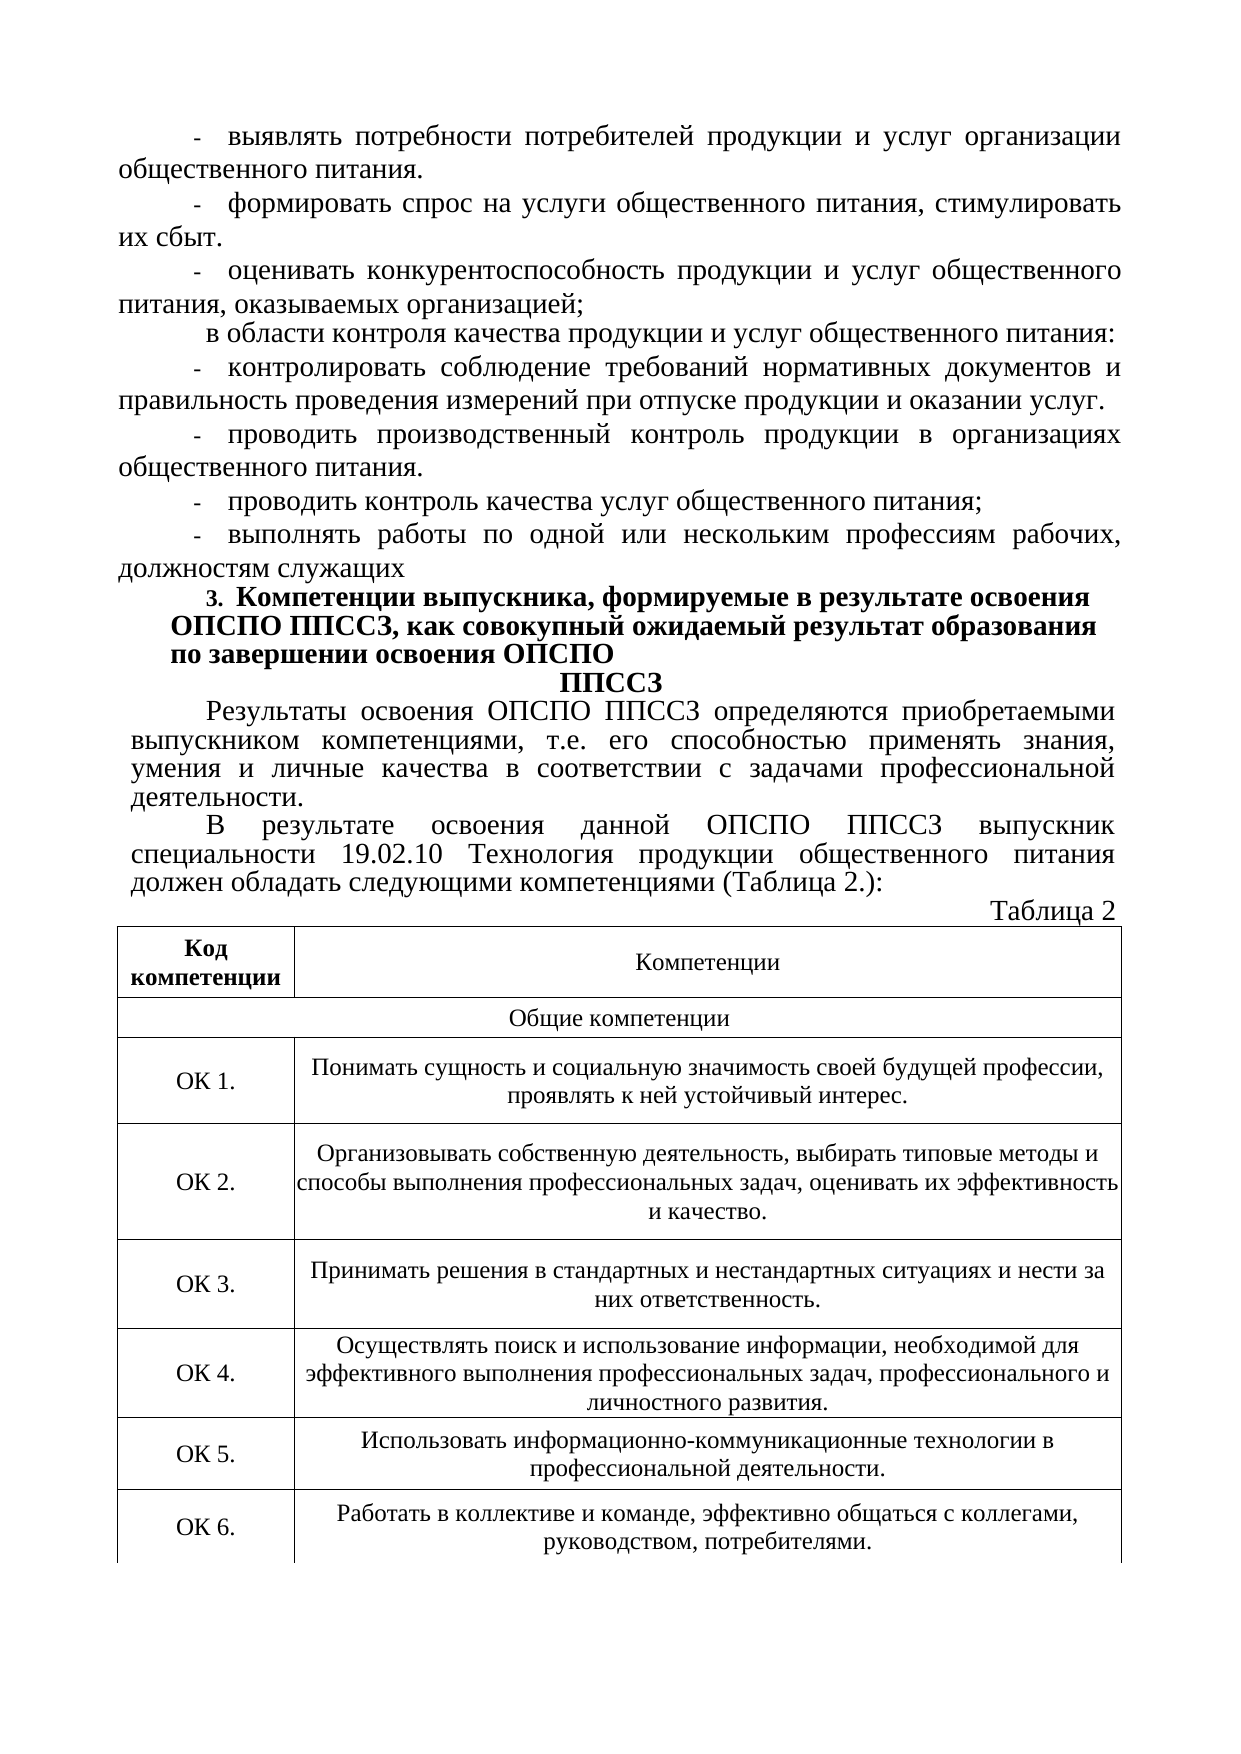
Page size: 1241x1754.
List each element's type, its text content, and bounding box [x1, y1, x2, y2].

list Компетенции выпускника, формируемые в результате освоения ОПСПО ППССЗ, как совокупный ожидаемый результат образования по завершении освоения ОПСПО [170, 584, 1116, 669]
table_header Код компетенции [118, 927, 294, 997]
table_cell Понимать сущность и социальную значимость своей будущей профессии, проявлять к ней устойчивый интерес. [295, 1038, 1121, 1123]
text в области контроля качества продукции и услуг общественного питания: [131, 319, 1122, 349]
table_cell ОК 6. [118, 1490, 294, 1563]
list выполнять работы по одной или нескольким профессиям рабочих, должностям служащих [118, 517, 1122, 584]
table_cell Принимать решения в стандартных и нестандартных ситуациях и нести за них ответственность. [295, 1240, 1121, 1328]
table_cell Организовывать собственную деятельность, выбирать типовые методы и способы выполнения профессиональных задач, оценивать их эффективность и качество. [295, 1124, 1121, 1239]
table_cell ОК 2. [118, 1124, 294, 1239]
table_cell Использовать информационно-коммуникационные технологии в профессиональной деятельности. [295, 1418, 1121, 1489]
table_cell Общие компетенции [118, 998, 1121, 1037]
table_cell ОК 3. [118, 1240, 294, 1328]
table_cell ОК 1. [118, 1038, 294, 1123]
text В результате освоения данной ОПСПО ППССЗ выпускник специальности 19.02.10 Технология продукции общественного питания должен обладать следующими компетенциями (Таблица 2.): [131, 812, 1116, 898]
table_header Компетенции [295, 927, 1121, 997]
text Результаты освоения ОПСПО ППССЗ определяются приобретаемыми выпускником компетенциями, т.е. его способностью применять знания, умения и личные качества в соответствии с задачами профессиональной деятельности. [131, 698, 1116, 812]
text ППССЗ [118, 669, 1103, 698]
table_cell ОК 4. [118, 1329, 294, 1417]
list проводить контроль качества услуг общественного питания; [118, 483, 1122, 517]
list проводить производственный контроль продукции в организациях общественного питания. [118, 416, 1122, 483]
table_cell Работать в коллективе и команде, эффективно общаться с коллегами, руководством, потребителями. [295, 1490, 1121, 1563]
list контролировать соблюдение требований нормативных документов и правильность проведения измерений при отпуске продукции и оказании услуг. [118, 349, 1122, 416]
table_cell ОК 5. [118, 1418, 294, 1489]
list формировать спрос на услуги общественного питания, стимулировать их сбыт. [118, 185, 1122, 252]
list выявлять потребности потребителей продукции и услуг организации общественного питания. [118, 118, 1122, 185]
list оценивать конкурентоспособность продукции и услуг общественного питания, оказываемых организацией; [118, 252, 1122, 319]
text Таблица 2 [118, 898, 1116, 926]
table_cell Осуществлять поиск и использование информации, необходимой для эффективного выполнения профессиональных задач, профессионального и личностного развития. [295, 1329, 1121, 1417]
